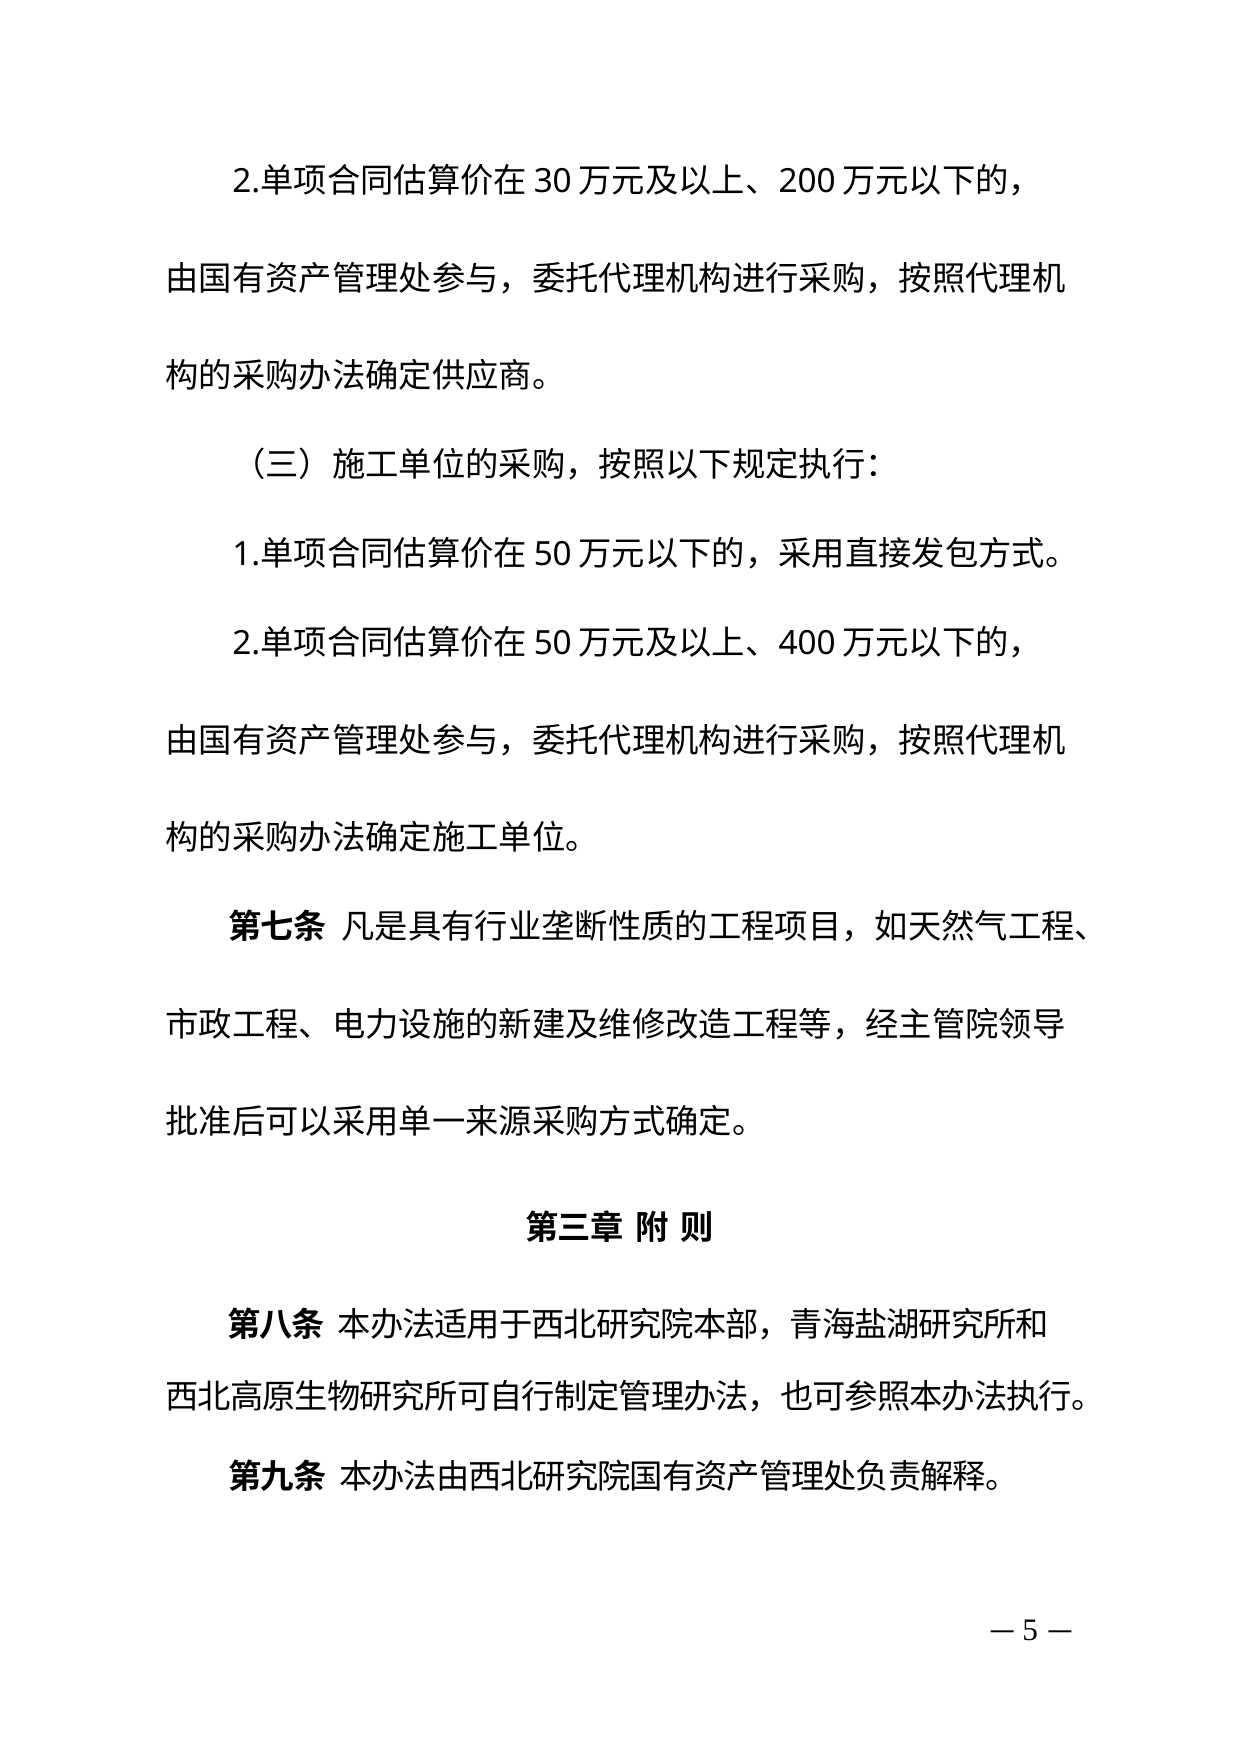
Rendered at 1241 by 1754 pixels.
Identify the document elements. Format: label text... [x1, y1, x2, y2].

text 2.单项合同估算价在50万元及以上、400万元以下的，由国有资产管理处参与，委托代理机构进行采购，按照代理机构的采购办法确定施工单位。 [165, 608, 1075, 868]
text 第七条 凡是具有行业垄断性质的工程项目，如天然气工程、市政工程、电力设施的新建及维修改造工程等，经主管院领导批准后可以采用单一来源采购方式确定。 [165, 892, 1075, 1152]
text 第九条 本办法由西北研究院国有资产管理处负责解释。 [165, 1442, 1075, 1507]
text （三）施工单位的采购，按照以下规定执行： [165, 429, 1075, 494]
text 第八条 本办法适用于西北研究院本部，青海盐湖研究所和西北高原生物研究所可自行制定管理办法，也可参照本办法执行。 [165, 1297, 1075, 1418]
text 1.单项合同估算价在50万元以下的，采用直接发包方式。 [165, 518, 1075, 583]
text 第三章 附 则 [165, 1192, 1075, 1257]
text 2.单项合同估算价在30万元及以上、200万元以下的，由国有资产管理处参与，委托代理机构进行采购，按照代理机构的采购办法确定供应商。 [165, 145, 1075, 405]
